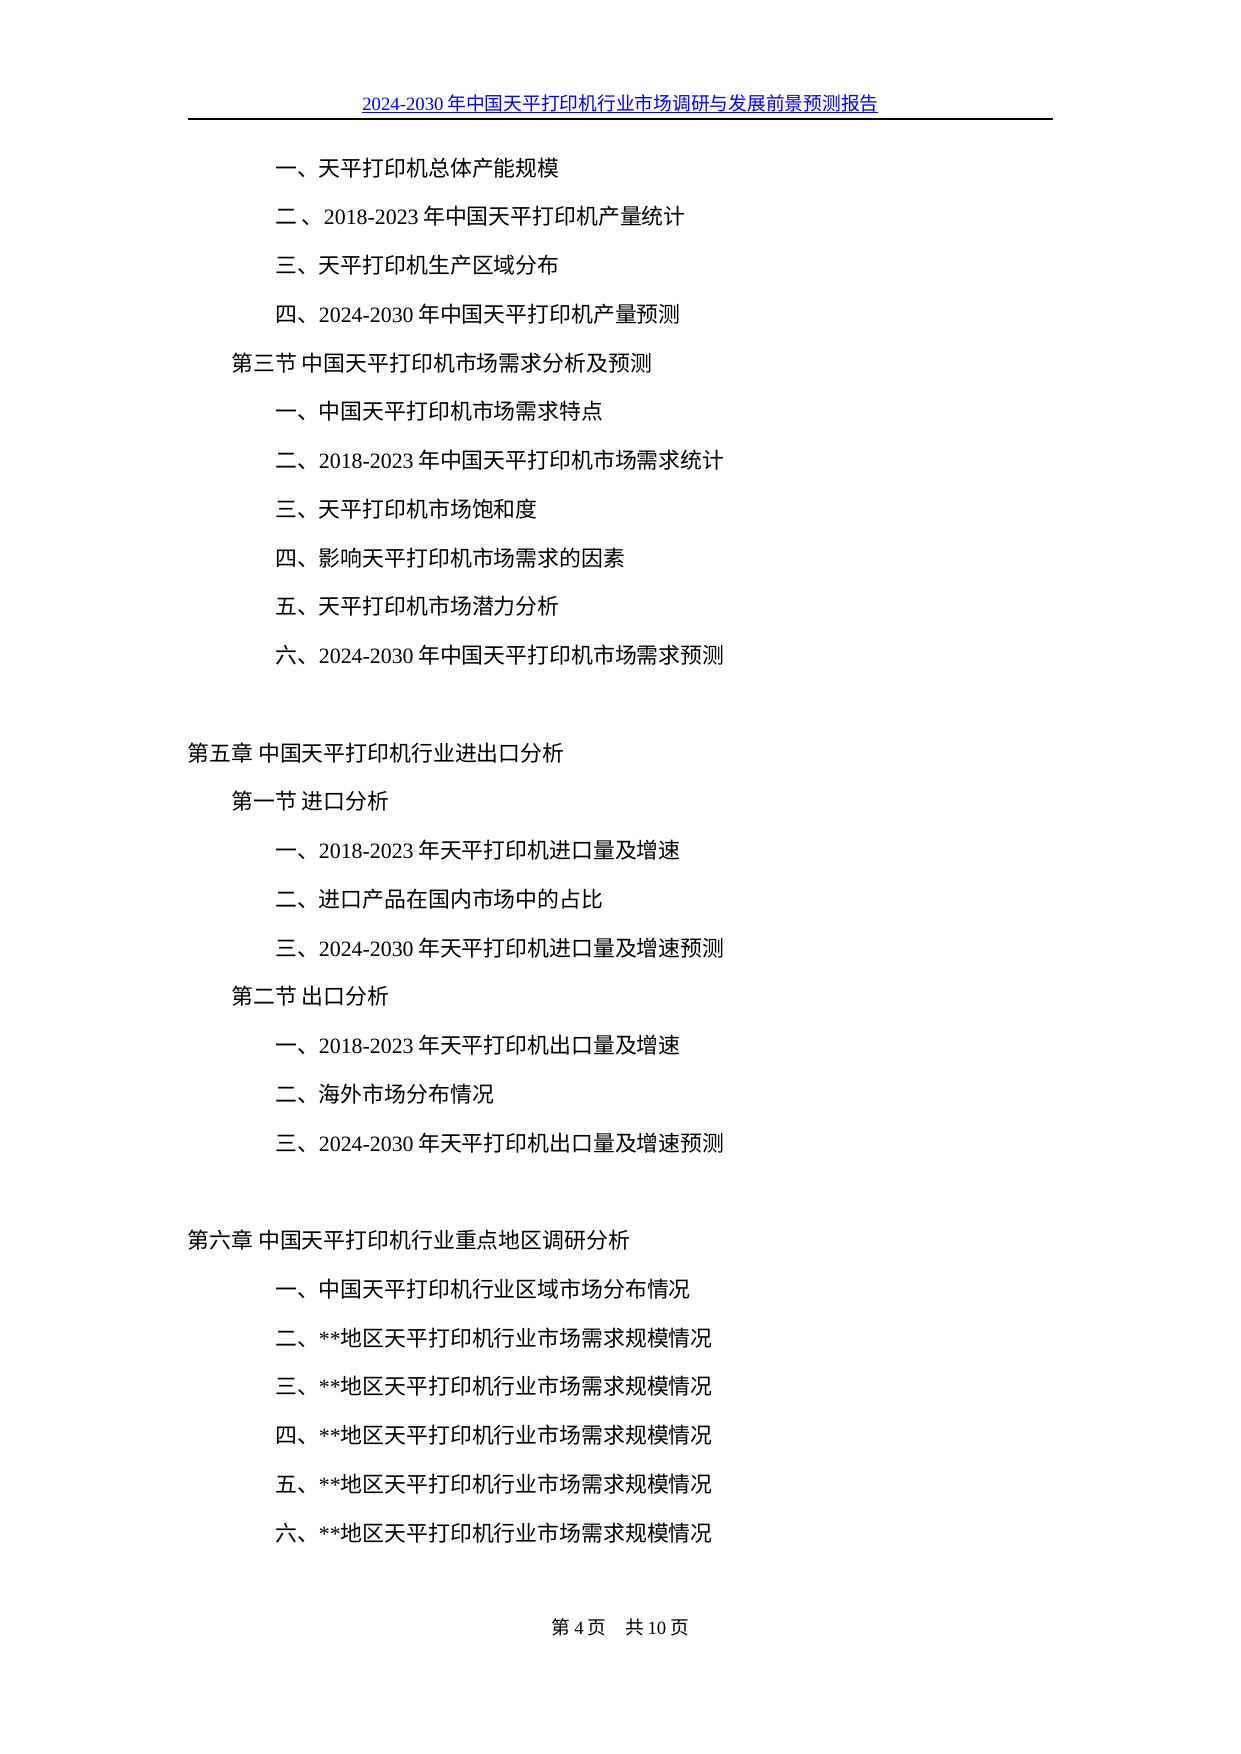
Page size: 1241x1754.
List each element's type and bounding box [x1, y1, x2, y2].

text [187, 150, 1053, 1548]
